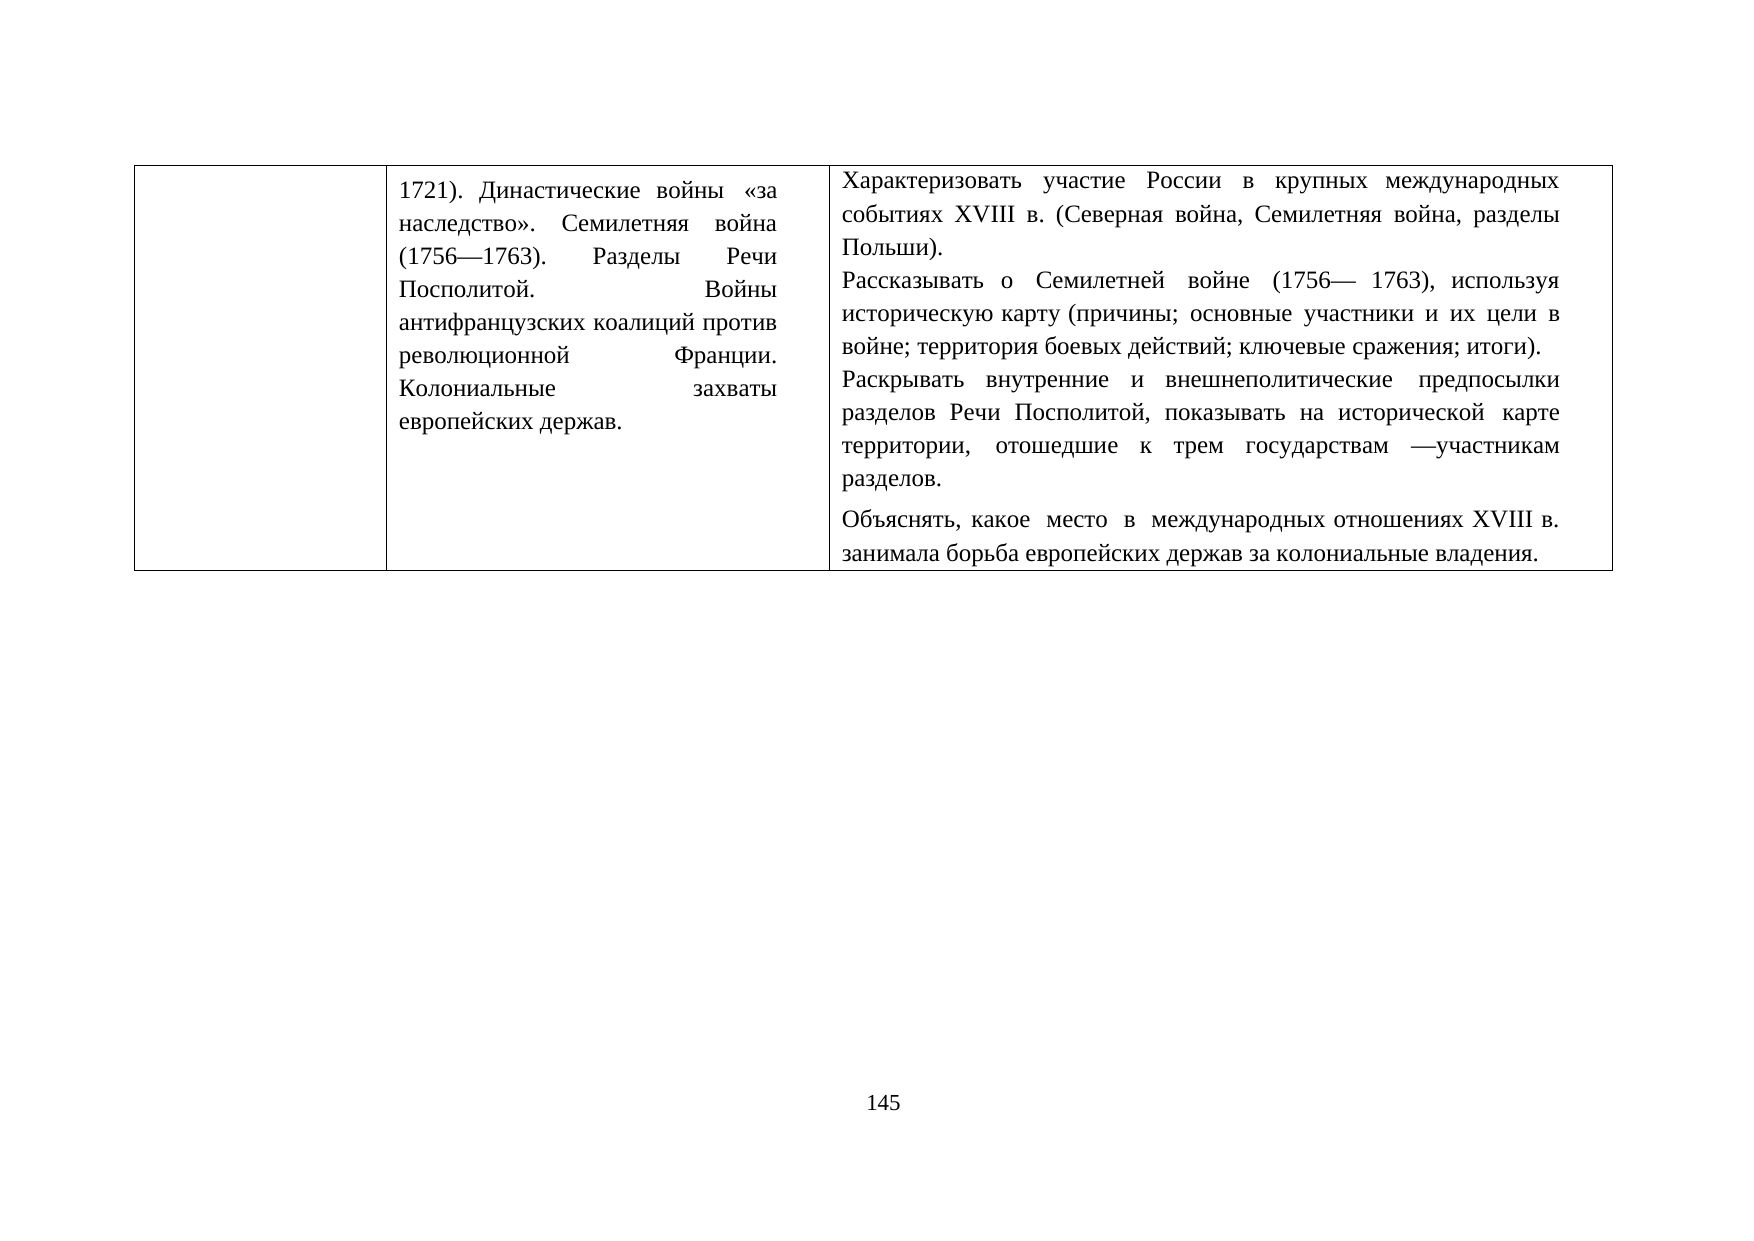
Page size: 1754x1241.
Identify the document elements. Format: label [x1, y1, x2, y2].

table_cell [135, 166, 386, 570]
table_cell [387, 166, 829, 570]
table_cell [830, 166, 1612, 570]
